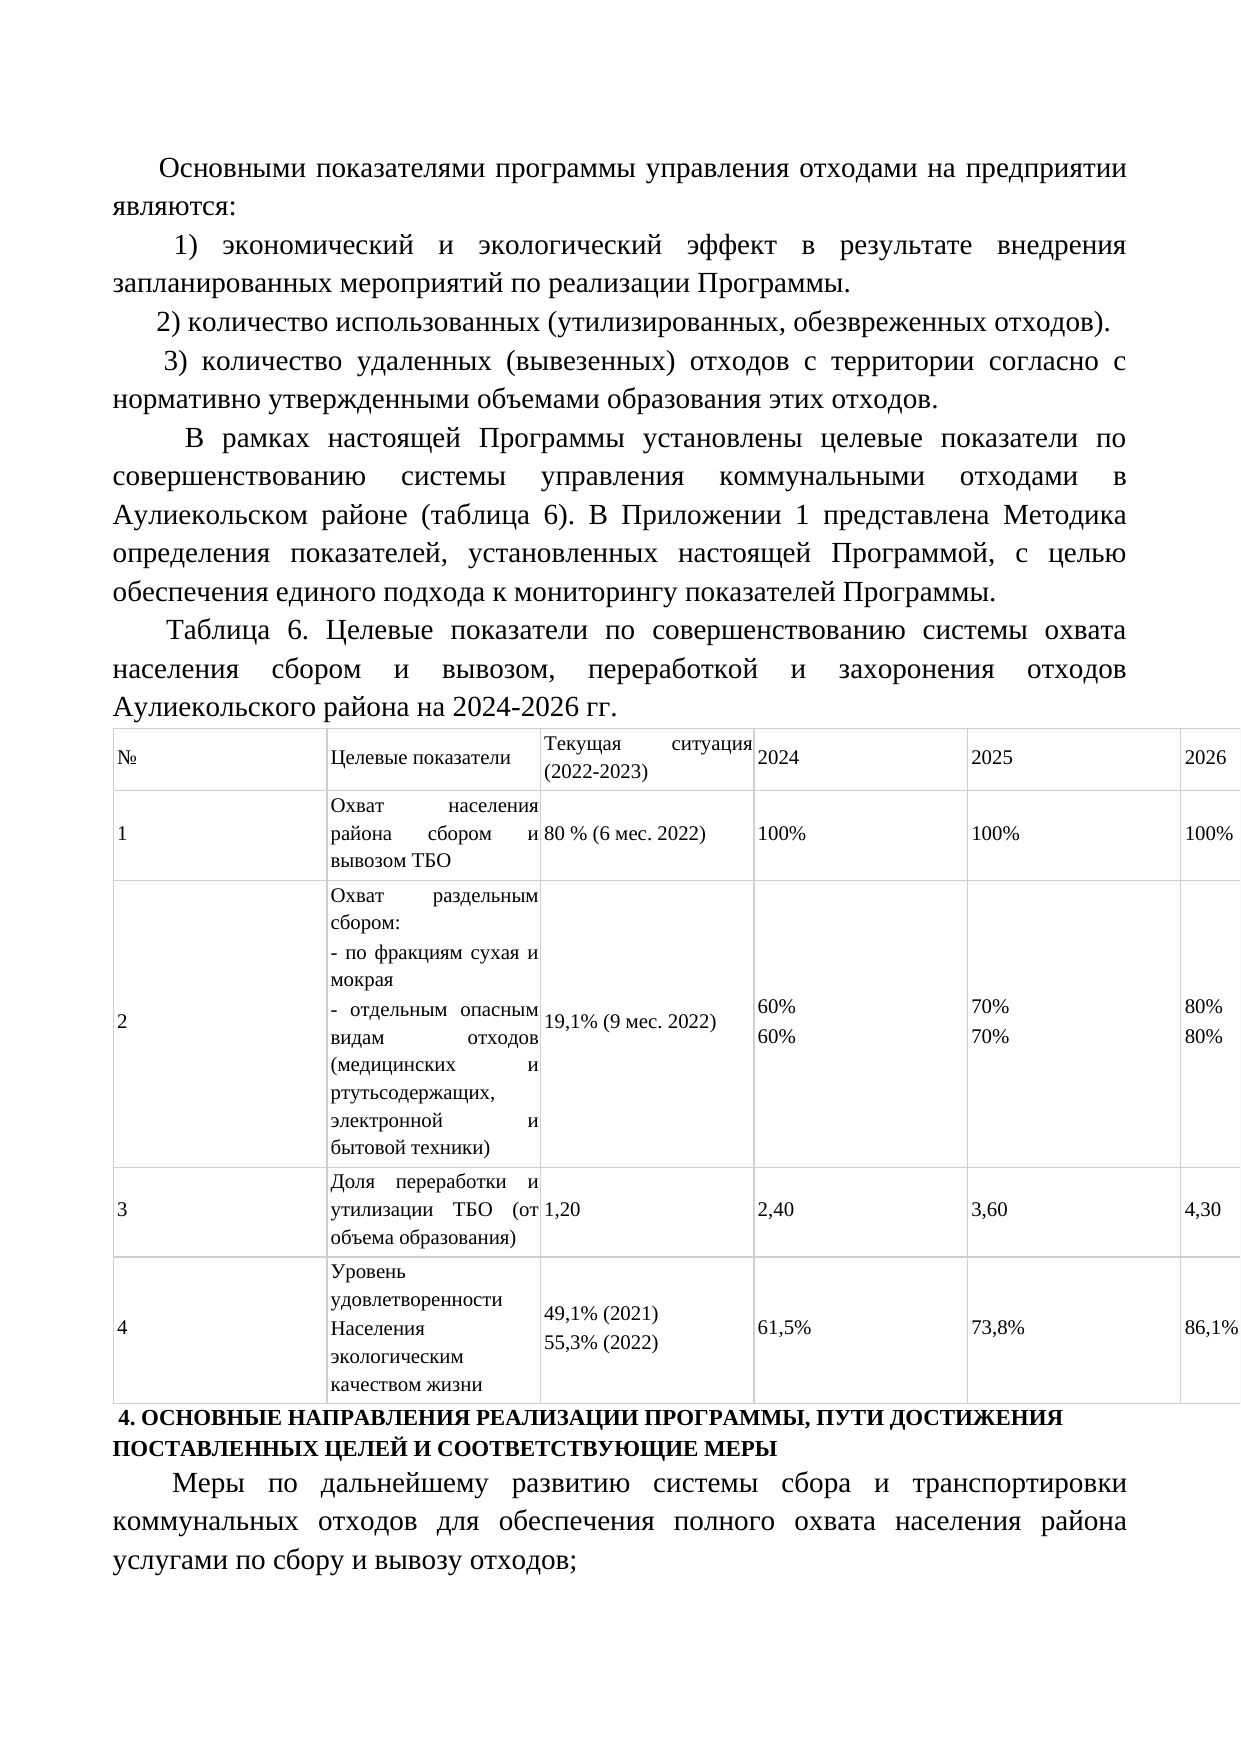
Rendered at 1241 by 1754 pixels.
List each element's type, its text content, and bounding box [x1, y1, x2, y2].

table_header 2024 [755, 729, 967, 790]
table_header 2026 [1181, 729, 1240, 790]
table_cell Охват населения района сбором и вывозом ТБО [328, 791, 540, 880]
table_cell Охват раздельным сбором: - по фракциям сухая и мокрая - отдельным опасным видам отходов (медицинских и ртутьсодержащих, электронной и бытовой техники) [328, 881, 540, 1167]
table_cell 86,1% [1181, 1258, 1240, 1403]
text 2) количество использованных (утилизированных, обезвреженных отходов). [112, 304, 1128, 338]
text Меры по дальнейшему развитию системы сбора и транспортировки коммунальных отходов для обеспечения полного охвата населения района услугами по сбору и вывозу отходов; [112, 1465, 1128, 1575]
table_cell 3,60 [968, 1168, 1180, 1256]
table_header Целевые показатели [328, 729, 540, 790]
text 4. ОСНОВНЫЕ НАПРАВЛЕНИЯ РЕАЛИЗАЦИИ ПРОГРАММЫ, ПУТИ ДОСТИЖЕНИЯ ПОСТАВЛЕННЫХ ЦЕЛЕЙ И СООТВЕТСТВУЮЩИЕ МЕРЫ [112, 1404, 1128, 1461]
table_cell 19,1% (9 мес. 2022) [541, 881, 753, 1167]
table_cell 2 [114, 881, 326, 1167]
table_cell 1 [114, 791, 326, 880]
text 3) количество удаленных (вывезенных) отходов с территории согласно с нормативно утвержденными объемами образования этих отходов. [112, 343, 1128, 415]
table_cell 73,8% [968, 1258, 1180, 1403]
table_cell 4 [114, 1258, 326, 1403]
text Основными показателями программы управления отходами на предприятии являются: [112, 150, 1128, 222]
table_cell 49,1% (2021) 55,3% (2022) [541, 1258, 753, 1403]
table_header № [114, 729, 326, 790]
table_cell 60% 60% [755, 881, 967, 1167]
table_cell 61,5% [755, 1258, 967, 1403]
table_cell 80 % (6 мес. 2022) [541, 791, 753, 880]
table_cell 70% 70% [968, 881, 1180, 1167]
table_cell 100% [968, 791, 1180, 880]
table_cell 1,20 [541, 1168, 753, 1256]
table_cell 100% [1181, 791, 1240, 880]
text В рамках настоящей Программы установлены целевые показатели по совершенствованию системы управления коммунальными отходами в Аулиекольском районе (таблица 6). В Приложении 1 представлена Методика определения показателей, установленных настоящей Программой, с целью обеспечения единого подхода к мониторингу показателей Программы. [112, 420, 1128, 607]
table_header 2025 [968, 729, 1180, 790]
text Таблица 6. Целевые показатели по совершенствованию системы охвата населения сбором и вывозом, переработкой и захоронения отходов Аулиекольского района на 2024-2026 гг. [112, 612, 1128, 723]
table_cell Доля переработки и утилизации ТБО (от объема образования) [328, 1168, 540, 1256]
table_cell Уровень удовлетворенности Населения экологическим качеством жизни [328, 1258, 540, 1403]
table_cell 80% 80% [1181, 881, 1240, 1167]
text 1) экономический и экологический эффект в результате внедрения запланированных мероприятий по реализации Программы. [112, 227, 1128, 299]
table_cell 3 [114, 1168, 326, 1256]
table_cell 4,30 [1181, 1168, 1240, 1256]
table_cell 100% [755, 791, 967, 880]
table_header Текущая ситуация (2022-2023) [541, 729, 753, 790]
table_cell 2,40 [755, 1168, 967, 1256]
